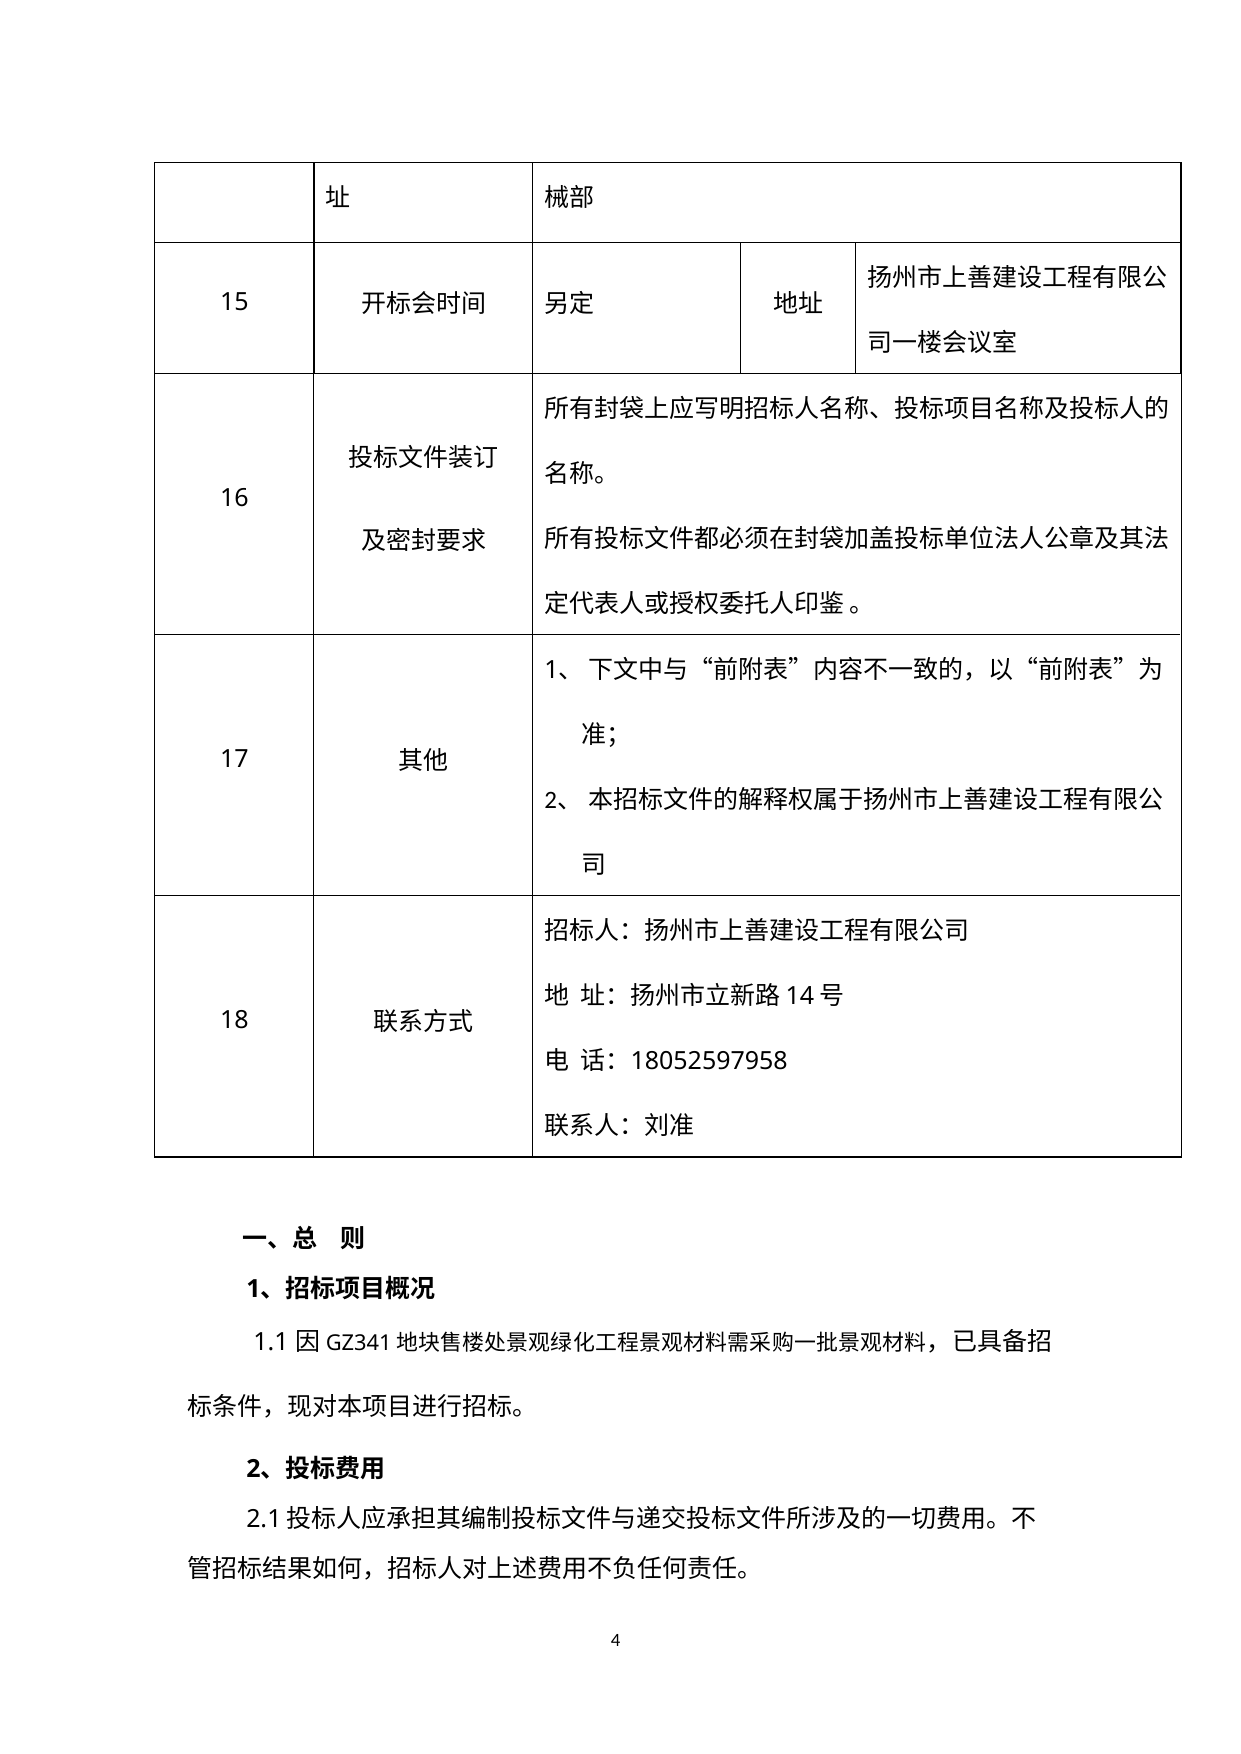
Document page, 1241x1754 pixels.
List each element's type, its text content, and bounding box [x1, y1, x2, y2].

table_cell 地址 [741, 243, 855, 373]
table_cell 投标文件递交地址 [315, 163, 532, 242]
table_cell 投标文件装订 及密封要求 [314, 374, 532, 634]
table_cell 另定 [533, 243, 740, 373]
text 1.1 因GZ341地块售楼处景观绿化工程景观材料需采购一批景观材料，已具备招标条件，现对本项目进行招标。 [187, 1307, 1053, 1437]
table_cell 开标会时间 [315, 243, 532, 373]
table_cell 15 [155, 243, 313, 373]
table_cell 扬州市上善建设工程有限公司一楼会议室 [856, 243, 1180, 373]
table_cell 其他 [314, 635, 532, 895]
table_cell 14 [155, 163, 313, 242]
table_cell 16 [155, 374, 313, 634]
text 一、总 则 [187, 1207, 1053, 1257]
table_cell 所有封袋上应写明招标人名称、投标项目名称及投标人的名称。 所有投标文件都必须在封袋加盖投标单位法人公章及其法定代表人或授权委托人印鉴 。 [533, 374, 1181, 634]
text 2、投标费用 [187, 1437, 1053, 1487]
table_cell 联系方式 [314, 896, 532, 1156]
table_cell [533, 163, 1180, 242]
text 1、招标项目概况 [187, 1257, 1053, 1307]
table_cell 18 [155, 896, 313, 1156]
table_cell 下文中与“前附表”内容不一致的，以“前附表”为准； 本招标文件的解释权属于扬州市上善建设工程有限公司 [533, 634, 1181, 895]
table_cell 17 [155, 635, 313, 895]
table_cell 招标人：扬州市上善建设工程有限公司 地 址：扬州市立新路14号 电 话：18052597958 联系人：刘准 [533, 895, 1181, 1156]
text 2.1投标人应承担其编制投标文件与递交投标文件所涉及的一切费用。不管招标结果如何，招标人对上述费用不负任何责任。 [187, 1487, 1053, 1587]
